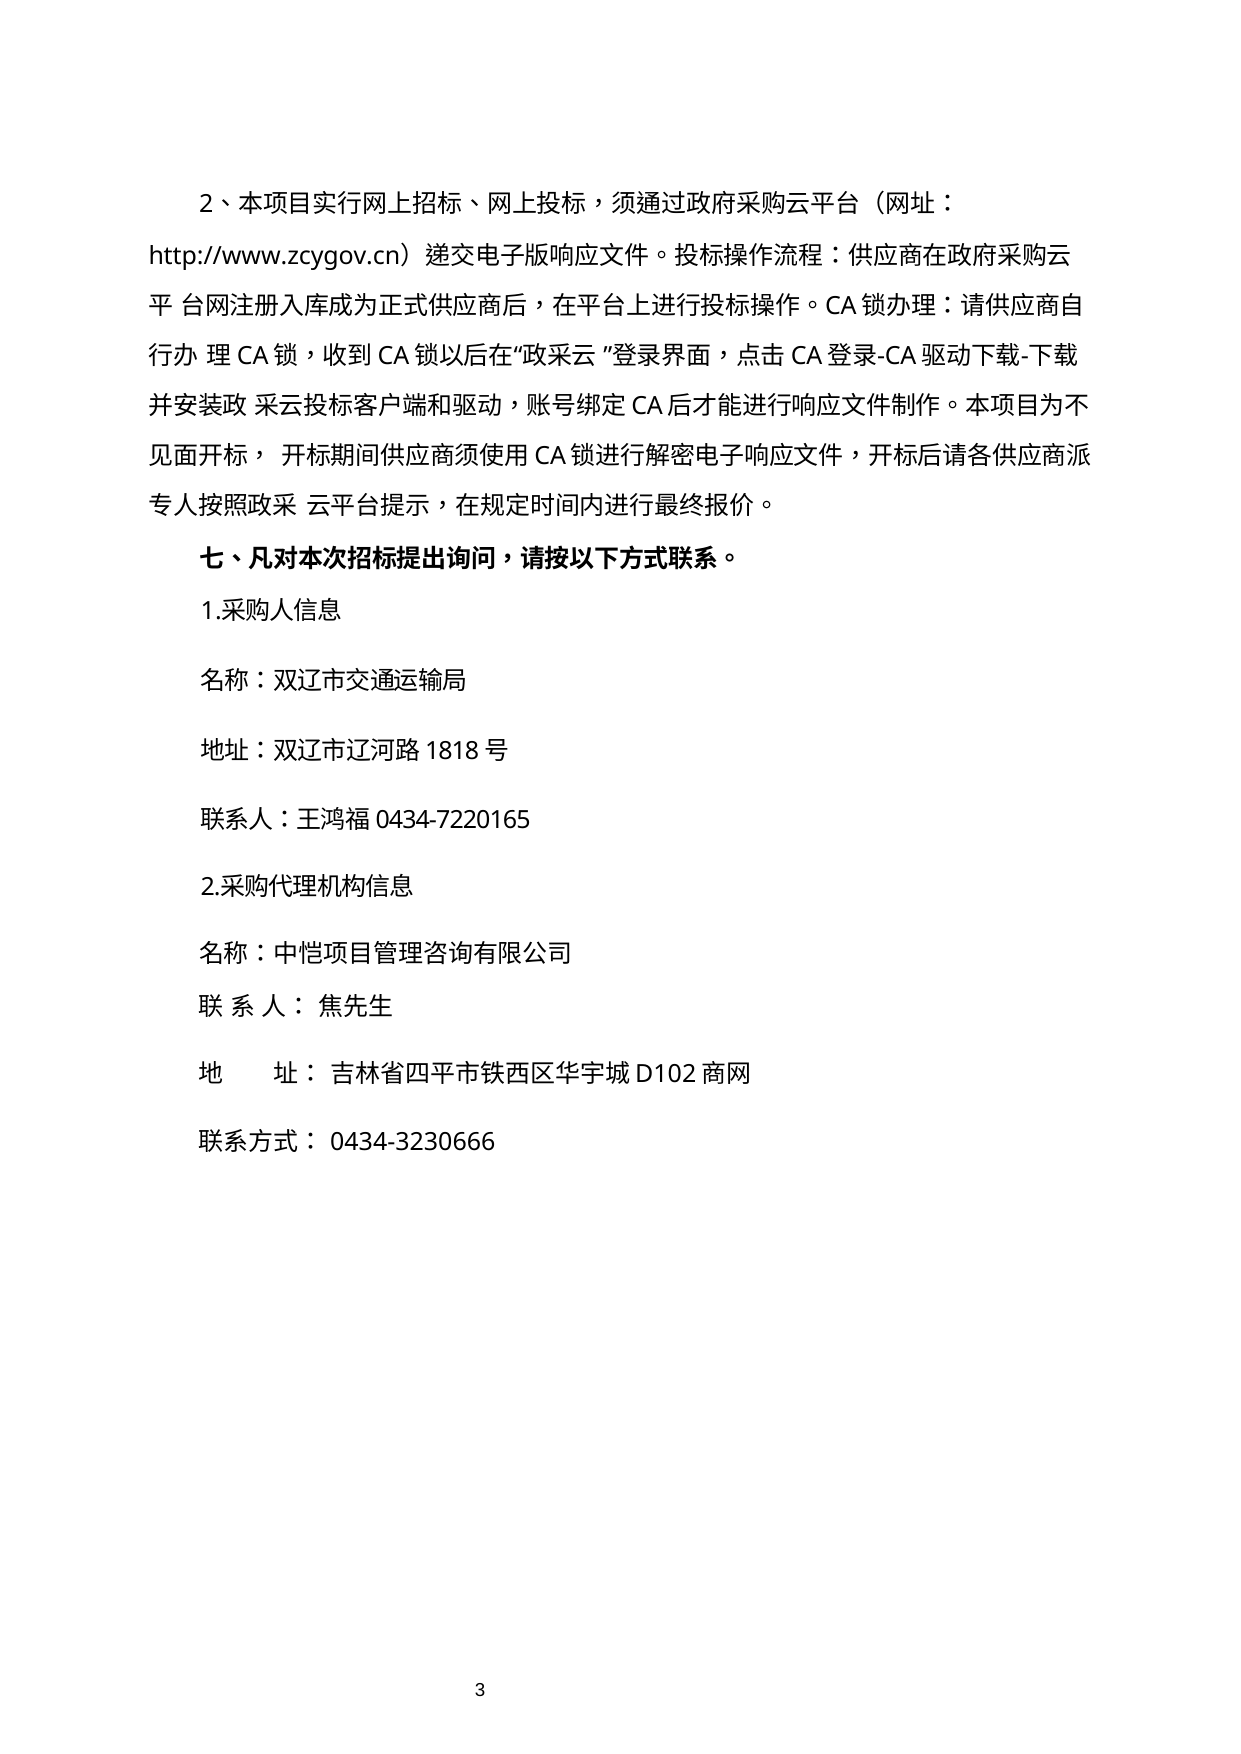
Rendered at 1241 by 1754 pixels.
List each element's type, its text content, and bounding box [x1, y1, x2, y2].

text 联 系 人： 焦先生 [198, 988, 823, 1022]
text 名称：双辽市交通运输局 [151, 660, 1101, 696]
text 七、凡对本次招标提出询问，请按以下方式联系。 [199, 541, 1101, 574]
text 2.采购代理机构信息 [151, 869, 1101, 903]
text 2、本项目实行网上招标、网上投标，须通过政府采购云平台（网址： [199, 188, 1101, 219]
text http://www.zcygov.cn）递交电子版响应文件。投标操作流程：供应商在政府采购云平 台网注册入库成为正式供应商后，在平台上进行投标操作。CA锁办理：请供应商自行办 理CA锁，收到CA锁以后在“政采云 ”登录界面，点击CA登录-CA驱动下载-下载并安装政 采云投标客户端和驱动，账号绑定CA后才能进行响应文件制作。本项目为不见面开标， 开标期间供应商须使用CA锁进行解密电子响应文件，开标后请各供应商派专人按照政采 云平台提示，在规定时间内进行最终报价。 [148, 238, 1092, 522]
text 联系方式： 0434-3230666 [198, 1124, 823, 1158]
text 联系人：王鸿福 0434-7220165 [151, 801, 1101, 835]
text 名称：中恺项目管理咨询有限公司 [199, 936, 1101, 969]
text 地 址： 吉林省四平市铁西区华宇城D102商网 [198, 1056, 823, 1090]
text 地址：双辽市辽河路1818号 [151, 731, 1101, 767]
text 1.采购人信息 [151, 593, 1101, 627]
